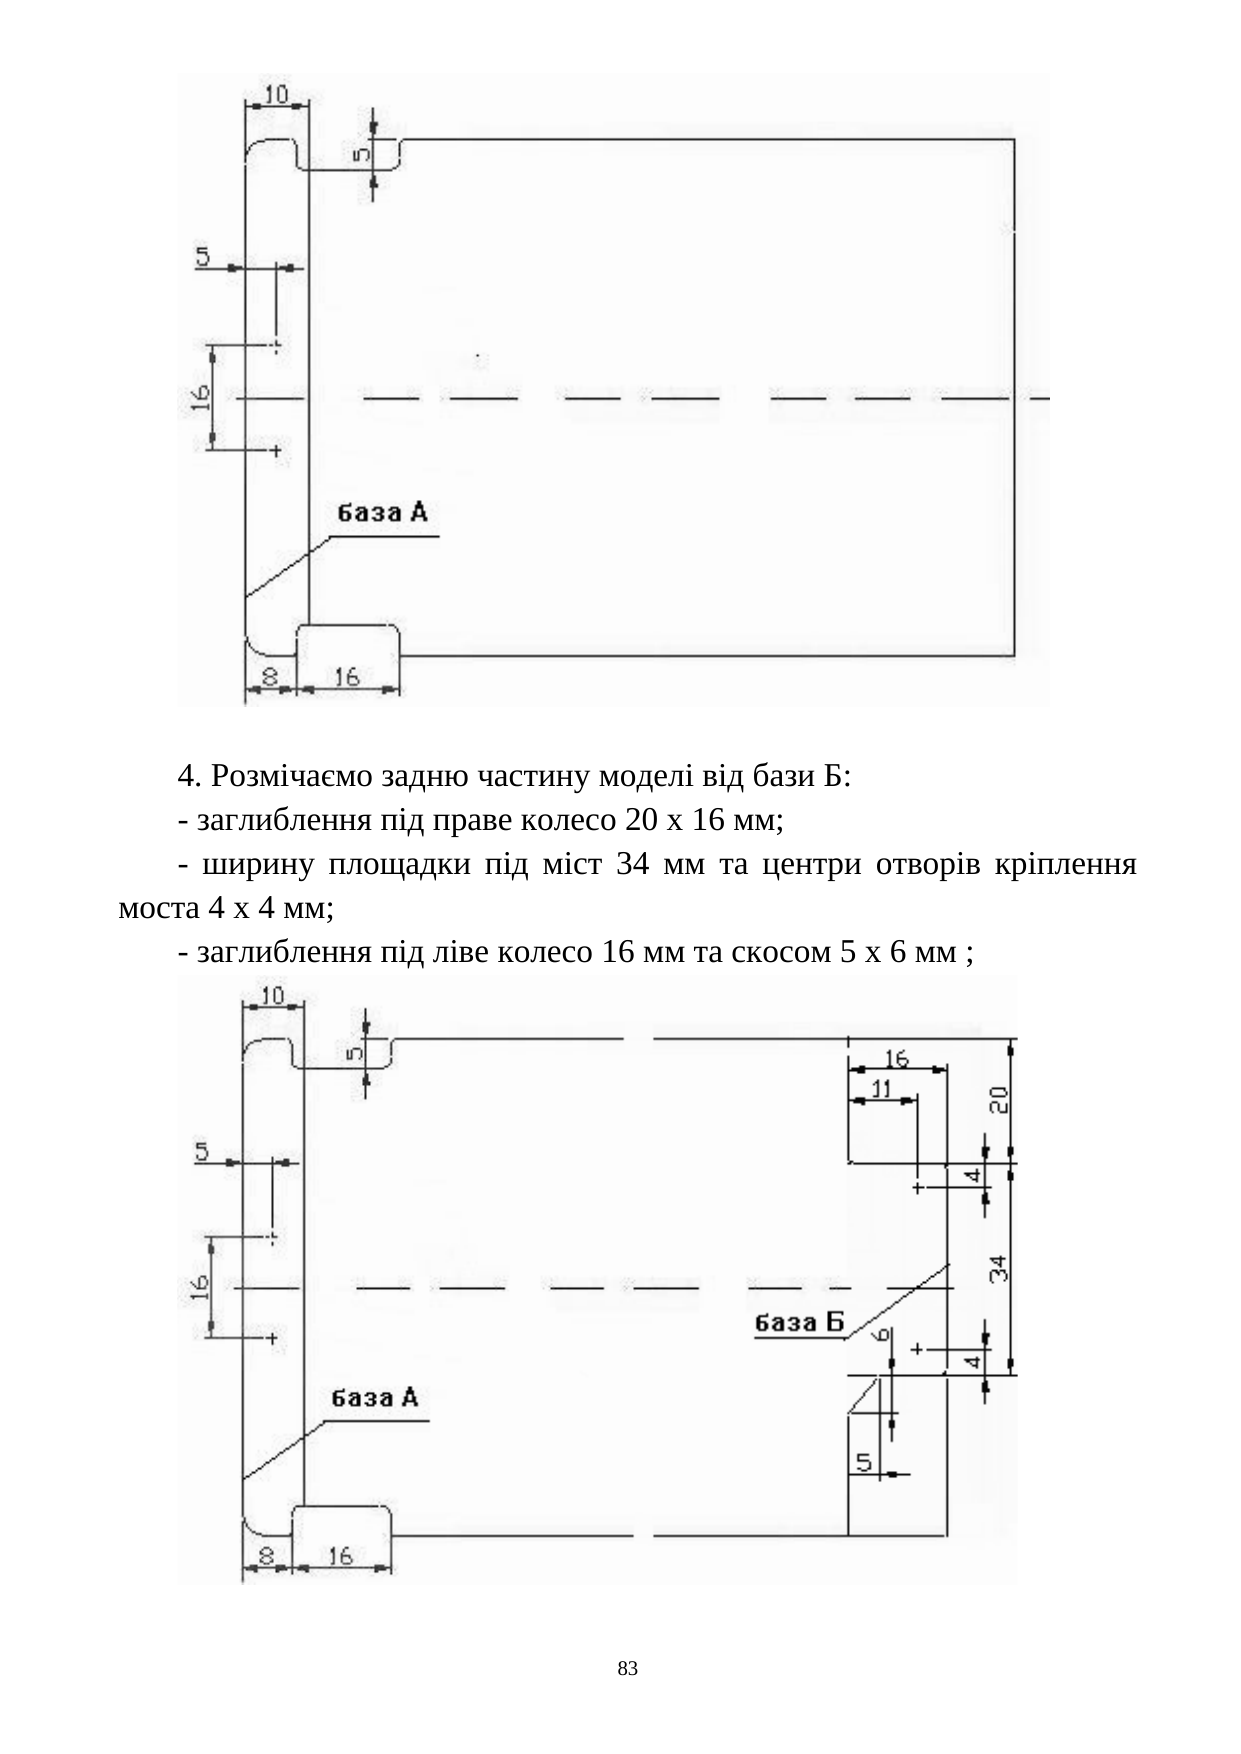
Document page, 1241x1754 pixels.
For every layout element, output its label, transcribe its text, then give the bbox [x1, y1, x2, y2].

picture [177, 73, 1050, 707]
text - заглиблення під праве колесо 20 х 16 мм; [118, 799, 1138, 837]
text 4. Розмічаємо задню частину моделі від бази Б: [118, 755, 1138, 793]
text - ширину площадки під міст 34 мм та центри отворів кріплення моста 4 х 4 мм; [118, 843, 1138, 925]
text - заглиблення під ліве колесо 16 мм та скосом 5 х 6 мм ; [118, 931, 1138, 969]
picture [177, 975, 1018, 1585]
